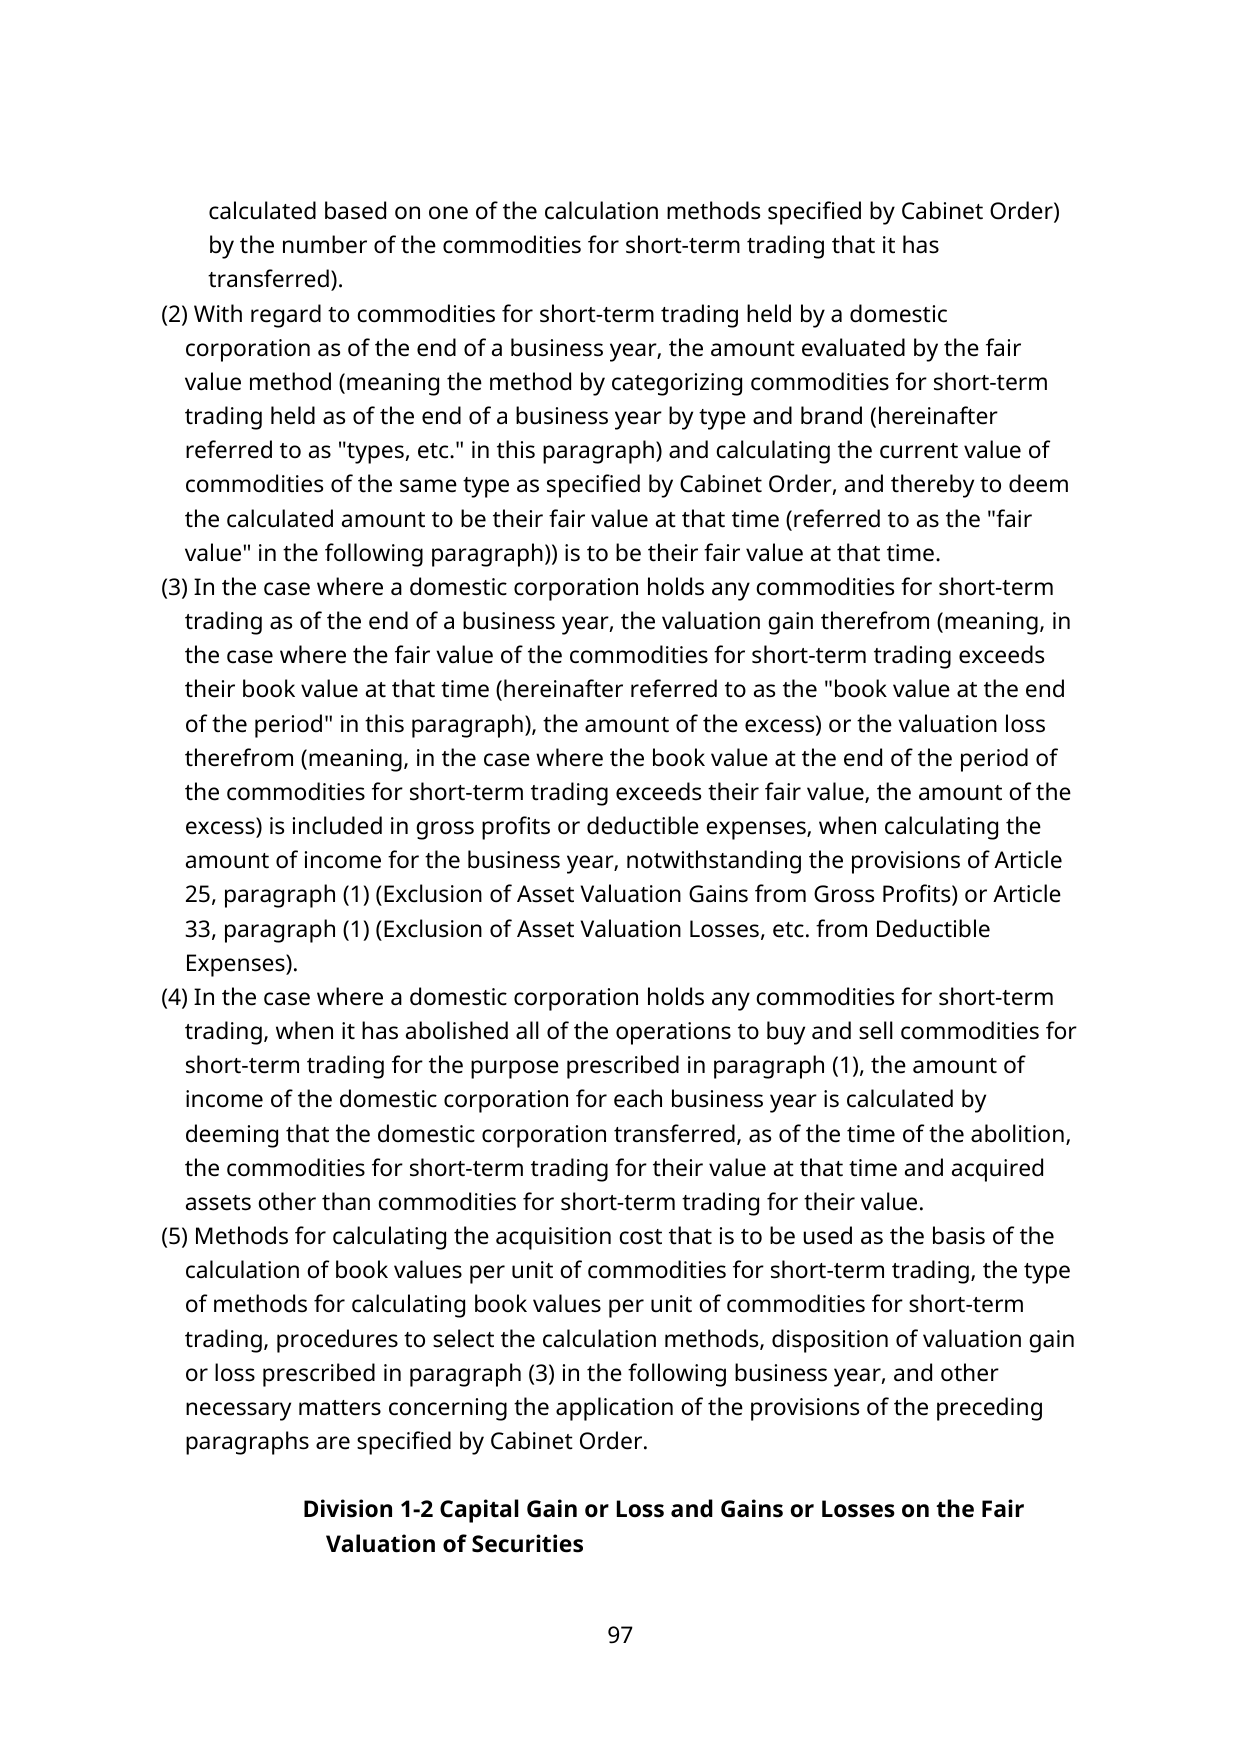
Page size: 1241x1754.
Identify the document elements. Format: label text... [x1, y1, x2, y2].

text Division 1-2 Capital Gain or Loss and Gains or Losses on the Fair Valuation of Securities [298, 1492, 1079, 1560]
text (2) With regard to commodities for short-term trading held by a domestic corporation as of the end of a business year, the amount evaluated by the fair value method (meaning the method by categorizing commodities for short-term trading held as of the end of a business year by type and brand (hereinafter referred to as "types, etc." in this paragraph) and calculating the current value of commodities of the same type as specified by Cabinet Order, and thereby to deem the calculated amount to be their fair value at that time (referred to as the "fair value" in the following paragraph)) is to be their fair value at that time. [161, 296, 1079, 569]
text (4) In the case where a domestic corporation holds any commodities for short-term trading, when it has abolished all of the operations to buy and sell commodities for short-term trading for the purpose prescribed in paragraph (1), the amount of income of the domestic corporation for each business year is calculated by deeming that the domestic corporation transferred, as of the time of the abolition, the commodities for short-term trading for their value at that time and acquired assets other than commodities for short-term trading for their value. [161, 979, 1079, 1219]
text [184, 194, 1079, 296]
text (3) In the case where a domestic corporation holds any commodities for short-term trading as of the end of a business year, the valuation gain therefrom (meaning, in the case where the fair value of the commodities for short-term trading exceeds their book value at that time (hereinafter referred to as the "book value at the end of the period" in this paragraph), the amount of the excess) or the valuation loss therefrom (meaning, in the case where the book value at the end of the period of the commodities for short-term trading exceeds their fair value, the amount of the excess) is included in gross profits or deductible expenses, when calculating the amount of income for the business year, notwithstanding the provisions of Article 25, paragraph (1) (Exclusion of Asset Valuation Gains from Gross Profits) or Article 33, paragraph (1) (Exclusion of Asset Valuation Losses, etc. from Deductible Expenses). [161, 569, 1079, 979]
text (5) Methods for calculating the acquisition cost that is to be used as the basis of the calculation of book values per unit of commodities for short-term trading, the type of methods for calculating book values per unit of commodities for short-term trading, procedures to select the calculation methods, disposition of valuation gain or loss prescribed in paragraph (3) in the following business year, and other necessary matters concerning the application of the provisions of the preceding paragraphs are specified by Cabinet Order. [161, 1219, 1079, 1458]
